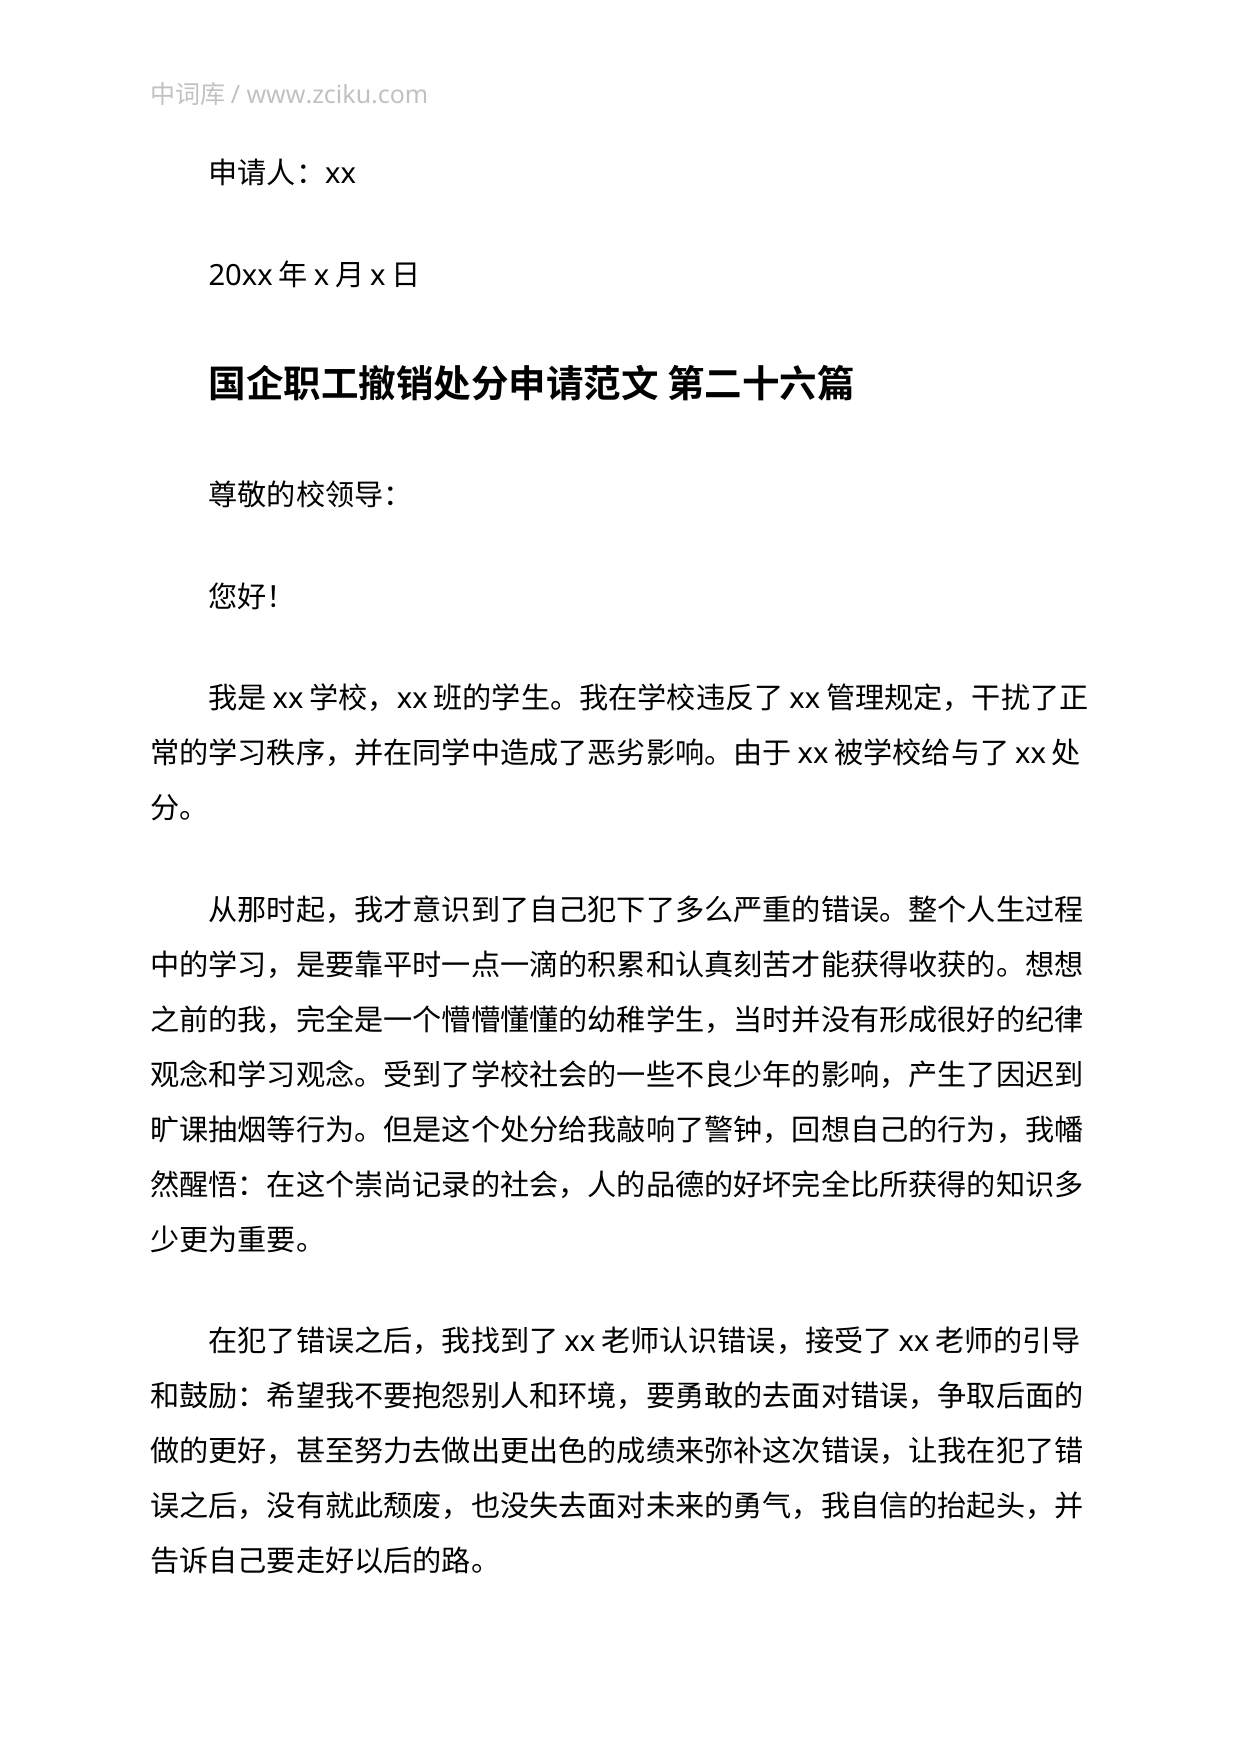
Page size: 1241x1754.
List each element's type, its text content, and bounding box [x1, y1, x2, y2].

text 20xx年x月x日 [150, 252, 1090, 294]
text 国企职工撤销处分申请范文 第二十六篇 [150, 354, 1090, 408]
text 在犯了错误之后，我找到了xx老师认识错误，接受了xx老师的引导和鼓励：希望我不要抱怨别人和环境，要勇敢的去面对错误，争取后面的做的更好，甚至努力去做出更出色的成绩来弥补这次错误，让我在犯了错误之后，没有就此颓废，也没失去面对未来的勇气，我自信的抬起头，并告诉自己要走好以后的路。 [150, 1318, 1090, 1580]
text 从那时起，我才意识到了自己犯下了多么严重的错误。整个人生过程中的学习，是要靠平时一点一滴的积累和认真刻苦才能获得收获的。想想之前的我，完全是一个懵懵懂懂的幼稚学生，当时并没有形成很好的纪律观念和学习观念。受到了学校社会的一些不良少年的影响，产生了因迟到旷课抽烟等行为。但是这个处分给我敲响了警钟，回想自己的行为，我幡然醒悟：在这个崇尚记录的社会，人的品德的好坏完全比所获得的知识多少更为重要。 [150, 887, 1090, 1258]
text 尊敬的校领导： [150, 471, 1090, 514]
text 我是xx学校，xx班的学生。我在学校违反了xx管理规定，干扰了正常的学习秩序，并在同学中造成了恶劣影响。由于xx被学校给与了xx处分。 [150, 675, 1090, 827]
text 申请人：xx [150, 150, 1090, 192]
text 您好！ [150, 573, 1090, 615]
